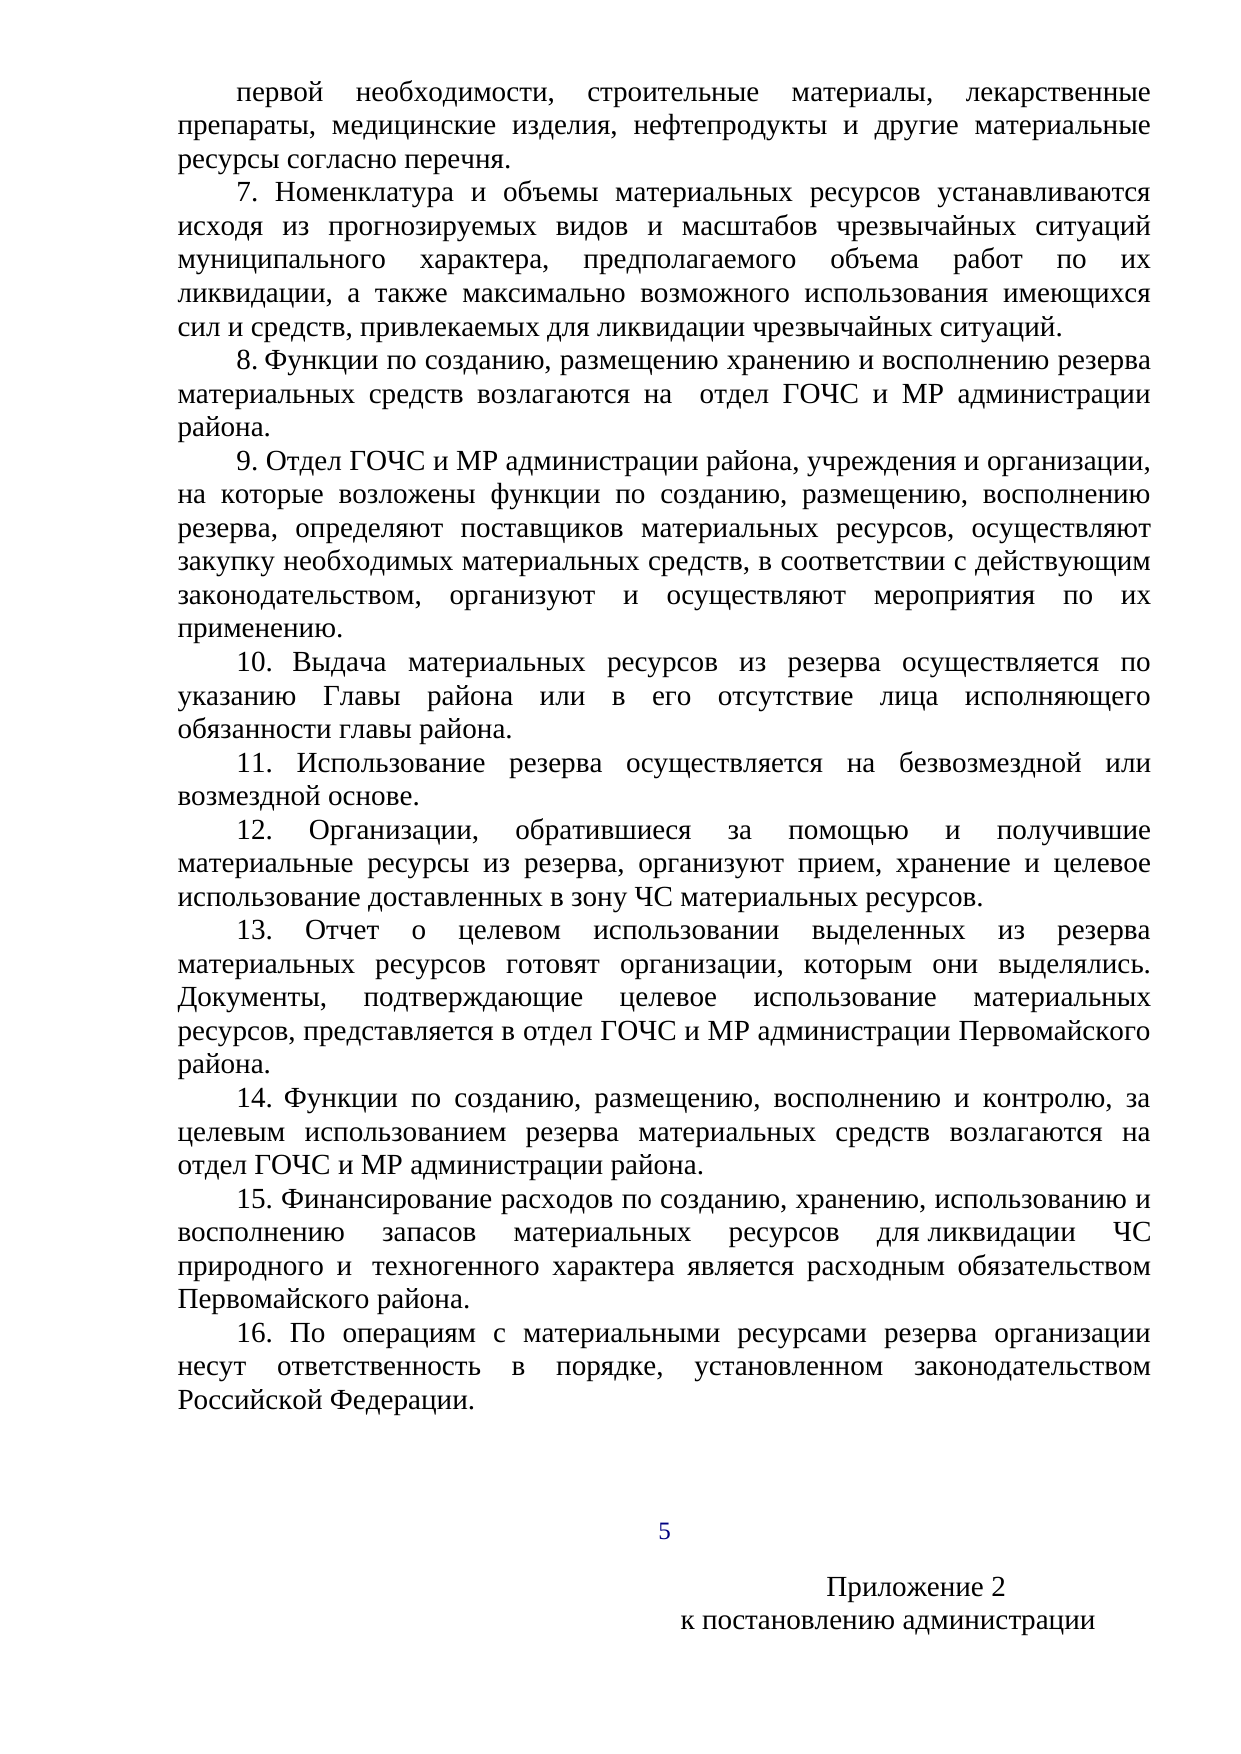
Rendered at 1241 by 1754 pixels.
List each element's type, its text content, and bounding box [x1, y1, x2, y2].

text 14. Функции по созданию, размещению, восполнению и контролю, за целевым использованием резерва материальных средств возлагаются на отдел ГОЧС и МР администрации района. [177, 1080, 1152, 1181]
text 15. Финансирование расходов по созданию, хранению, использованию и восполнению запасов материальных ресурсов для ликвидации ЧС природного и техногенного характера является расходным обязательством Первомайского района. [177, 1181, 1152, 1315]
text к постановлению администрации [177, 1602, 1152, 1636]
text 5 [177, 1516, 1152, 1545]
text 9. Отдел ГОЧС и МР администрации района, учреждения и организации, на которые возложены функции по созданию, размещению, восполнению резерва, определяют поставщиков материальных ресурсов, осуществляют закупку необходимых материальных средств, в соответствии с действующим законодательством, организуют и осуществляют мероприятия по их применению. [177, 443, 1152, 644]
text 12. Организации, обратившиеся за помощью и получившие материальные ресурсы из резерва, организуют прием, хранение и целевое использование доставленных в зону ЧС материальных ресурсов. [177, 812, 1152, 912]
text Приложение 2 [177, 1569, 1152, 1602]
text 16. По операциям с материальными ресурсами резерва организации несут ответственность в порядке, установленном законодательством Российской Федерации. [177, 1315, 1152, 1416]
text 13. Отчет о целевом использовании выделенных из резерва материальных ресурсов готовят организации, которым они выделялись. Документы, подтверждающие целевое использование материальных ресурсов, представляется в отдел ГОЧС и МР администрации Первомайского района. [177, 912, 1152, 1080]
text 11. Использование резерва осуществляется на безвозмездной или возмездной основе. [177, 745, 1152, 812]
text 10. Выдача материальных ресурсов из резерва осуществляется по указанию Главы района или в его отсутствие лица исполняющего обязанности главы района. [177, 644, 1152, 745]
text 8. Функции по созданию, размещению хранению и восполнению резерва материальных средств возлагаются на отдел ГОЧС и МР администрации района. [177, 342, 1152, 443]
text первой необходимости, строительные материалы, лекарственные препараты, медицинские изделия, нефтепродукты и другие материальные ресурсы согласно перечня. [177, 74, 1152, 174]
text 7. Номенклатура и объемы материальных ресурсов устанавливаются исходя из прогнозируемых видов и масштабов чрезвычайных ситуаций муниципального характера, предполагаемого объема работ по их ликвидации, а также максимально возможного использования имеющихся сил и средств, привлекаемых для ликвидации чрезвычайных ситуаций. [177, 174, 1152, 342]
